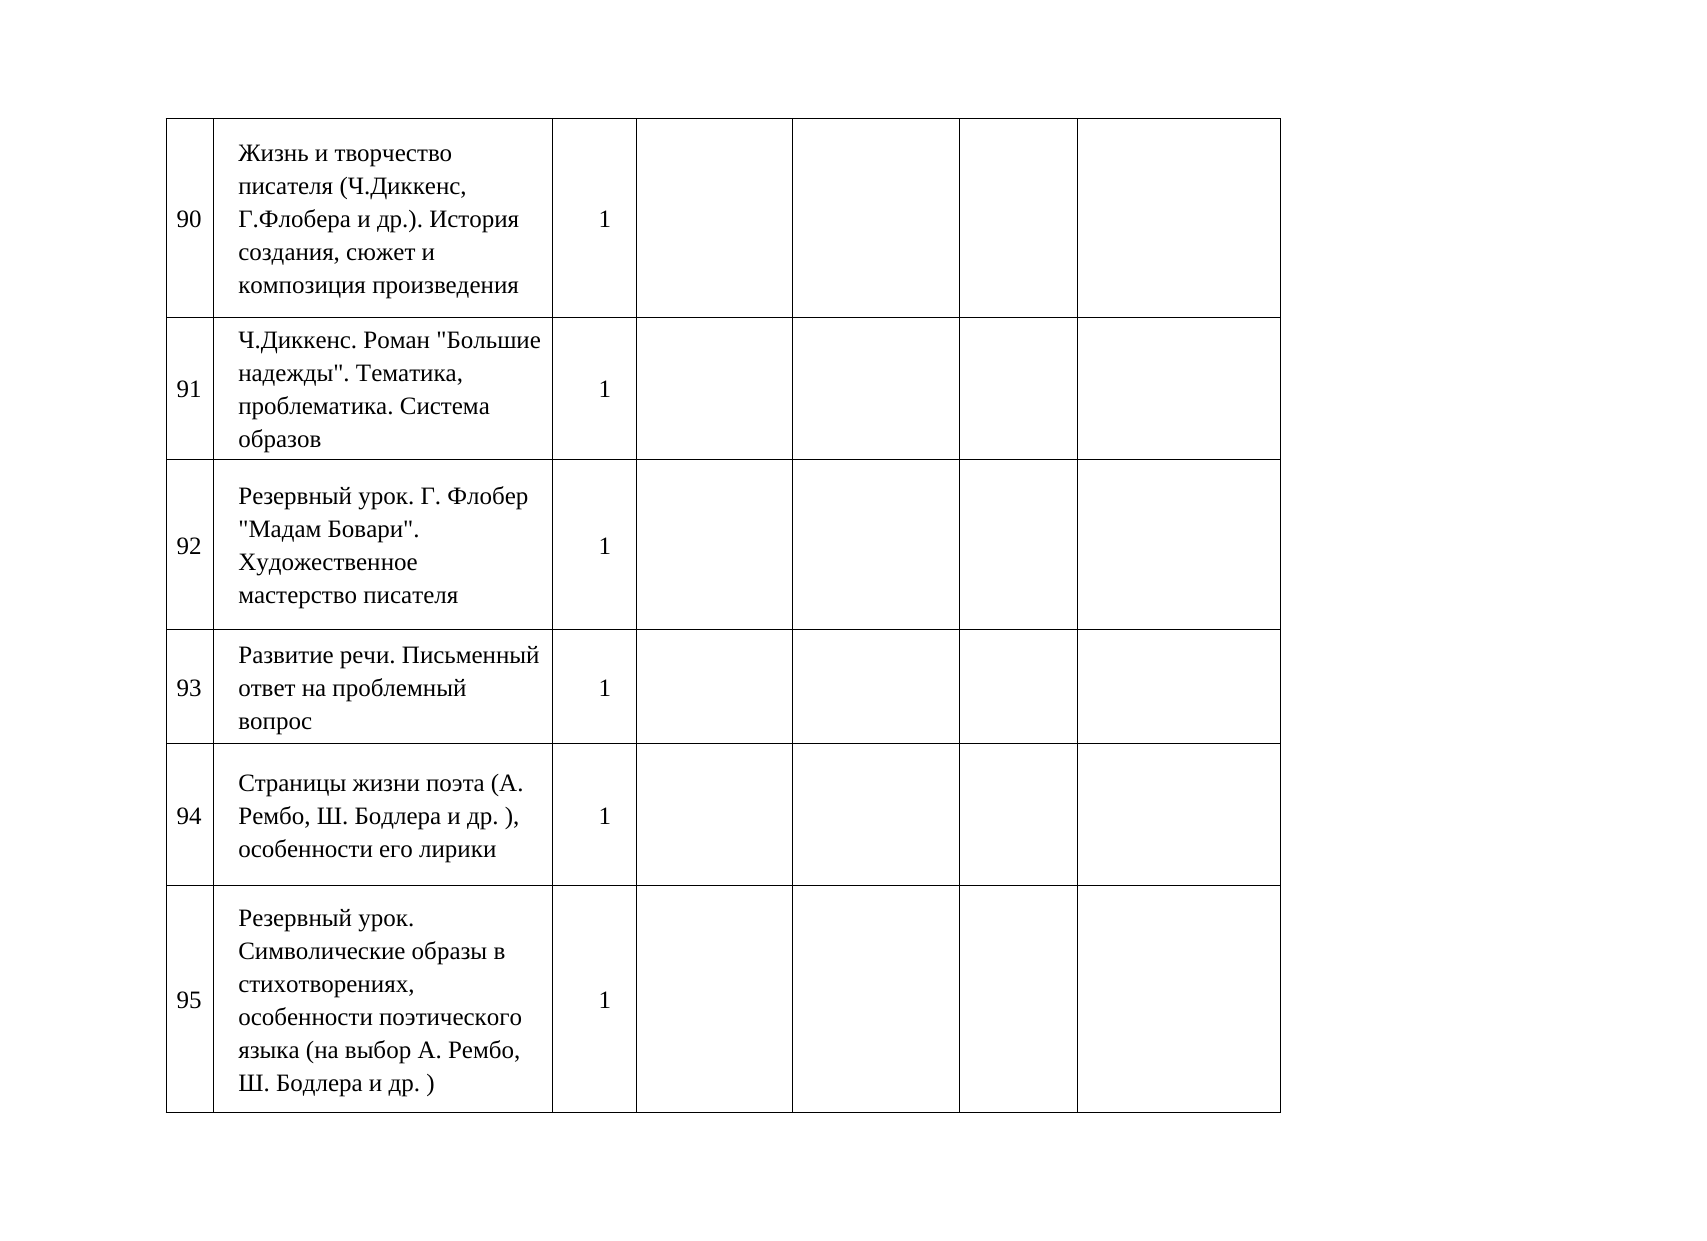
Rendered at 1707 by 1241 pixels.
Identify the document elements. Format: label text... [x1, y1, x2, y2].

table_cell Жизнь и творчество писателя (Ч.Диккенс, Г.Флобера и др.). История создания, сюжет и композиция произведения [214, 119, 552, 317]
table_cell [960, 886, 1077, 1112]
table_cell Резервный урок. Символические образы в стихотворениях, особенности поэтического языка (на выбор А. Рембо, Ш. Бодлера и др. ) [214, 886, 552, 1112]
table_cell [1078, 119, 1280, 317]
table_cell [1078, 744, 1280, 885]
table_cell Развитие речи. Письменный ответ на проблемный вопрос [214, 630, 552, 743]
table_cell 90 [167, 119, 213, 317]
table_cell Ч.Диккенс. Роман "Большие надежды". Тематика, проблематика. Система образов [214, 318, 552, 459]
table_cell 94 [167, 744, 213, 885]
table_cell [1078, 630, 1280, 743]
table_cell [637, 744, 792, 885]
table_cell [793, 744, 959, 885]
table_cell [637, 119, 792, 317]
table_cell Страницы жизни поэта (А. Рембо, Ш. Бодлера и др. ), особенности его лирики [214, 744, 552, 885]
table_cell [960, 460, 1077, 629]
table_cell Резервный урок. Г. Флобер "Мадам Бовари". Художественное мастерство писателя [214, 460, 552, 629]
table_cell [960, 630, 1077, 743]
table_cell 1 [553, 630, 636, 743]
table_cell [793, 318, 959, 459]
table_cell 93 [167, 630, 213, 743]
table_cell [960, 318, 1077, 459]
table_cell 91 [167, 318, 213, 459]
table_cell [1078, 886, 1280, 1112]
table_cell [637, 318, 792, 459]
table_cell [637, 460, 792, 629]
table_cell [793, 119, 959, 317]
table_cell 1 [553, 318, 636, 459]
table_cell [793, 630, 959, 743]
table_cell [960, 744, 1077, 885]
table_cell [637, 886, 792, 1112]
table_cell [637, 630, 792, 743]
table_cell 1 [553, 886, 636, 1112]
table_cell [793, 460, 959, 629]
table_cell 92 [167, 460, 213, 629]
table_cell [1078, 460, 1280, 629]
table_cell [793, 886, 959, 1112]
table_cell [1078, 318, 1280, 459]
table_cell 1 [553, 119, 636, 317]
table_cell 95 [167, 886, 213, 1112]
table_cell [960, 119, 1077, 317]
table_cell 1 [553, 744, 636, 885]
table_cell 1 [553, 460, 636, 629]
